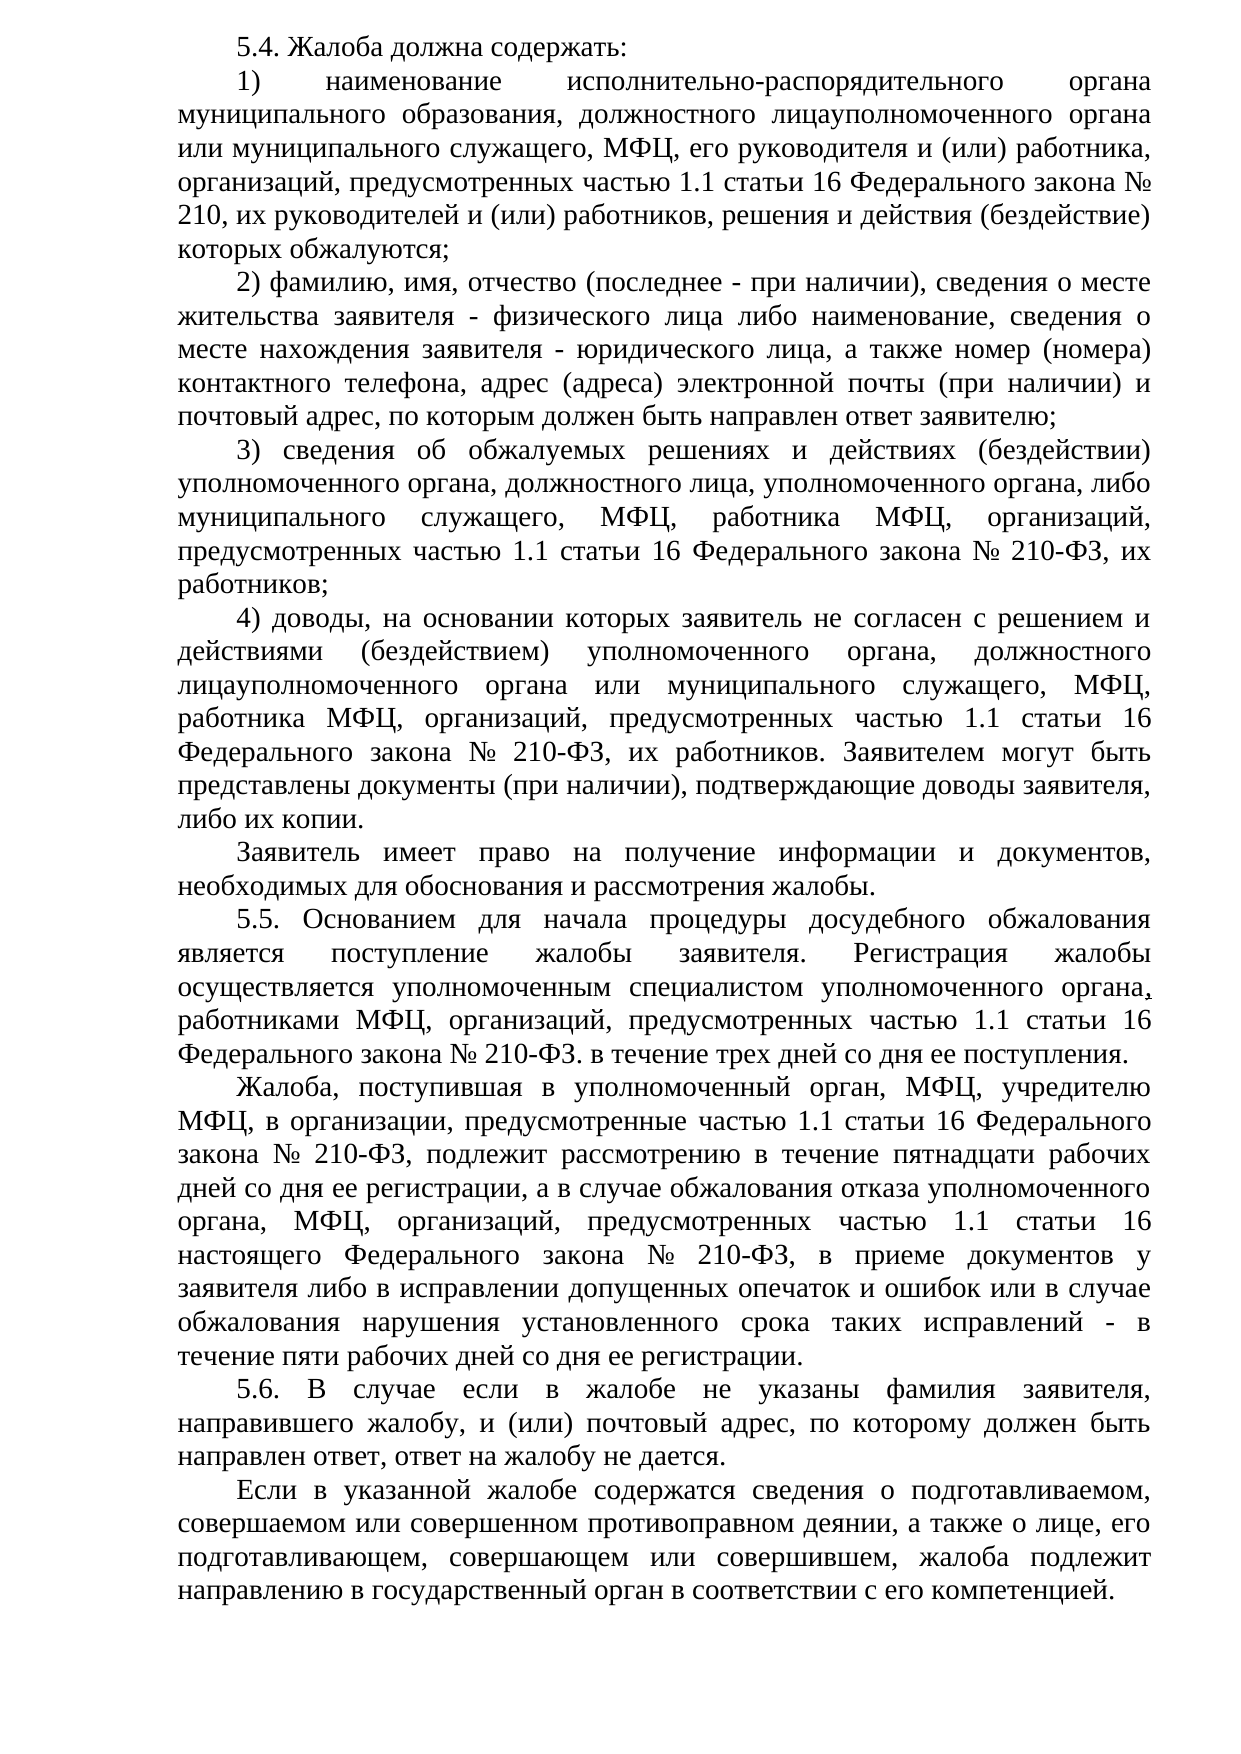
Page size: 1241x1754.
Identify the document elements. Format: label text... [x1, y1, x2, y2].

text 3) сведения об обжалуемых решениях и действиях (бездействии) уполномоченного органа, должностного лица, уполномоченного органа, либо муниципального служащего, МФЦ, работника МФЦ, организаций, предусмотренных частью 1.1 статьи 16 Федерального закона № 210-ФЗ, их работников; [177, 432, 1152, 600]
text 5.6. В случае если в жалобе не указаны фамилия заявителя, направившего жалобу, и (или) почтовый адрес, по которому должен быть направлен ответ, ответ на жалобу не дается. [177, 1371, 1152, 1472]
text Если в указанной жалобе содержатся сведения о подготавливаемом, совершаемом или совершенном противоправном деянии, а также о лице, его подготавливающем, совершающем или совершившем, жалоба подлежит направлению в государственный орган в соответствии с его компетенцией. [177, 1472, 1152, 1606]
text 2) фамилию, имя, отчество (последнее - при наличии), сведения о месте жительства заявителя - физического лица либо наименование, сведения о месте нахождения заявителя - юридического лица, а также номер (номера) контактного телефона, адрес (адреса) электронной почты (при наличии) и почтовый адрес, по которым должен быть направлен ответ заявителю; [177, 264, 1152, 432]
text 5.4. Жалоба должна содержать: [177, 29, 1152, 63]
text 4) доводы, на основании которых заявитель не согласен с решением и действиями (бездействием) уполномоченного органа, должностного лицауполномоченного органа или муниципального служащего, МФЦ, работника МФЦ, организаций, предусмотренных частью 1.1 статьи 16 Федерального закона № 210-ФЗ, их работников. Заявителем могут быть представлены документы (при наличии), подтверждающие доводы заявителя, либо их копии. [177, 600, 1152, 834]
text 1) наименование исполнительно-распорядительного органа муниципального образования, должностного лицауполномоченного органа или муниципального служащего, МФЦ, его руководителя и (или) работника, организаций, предусмотренных частью 1.1 статьи 16 Федерального закона № 210, их руководителей и (или) работников, решения и действия (бездействие) которых обжалуются; [177, 63, 1152, 264]
text Жалоба, поступившая в уполномоченный орган, МФЦ, учредителю МФЦ, в организации, предусмотренные частью 1.1 статьи 16 Федерального закона № 210-ФЗ, подлежит рассмотрению в течение пятнадцати рабочих дней со дня ее регистрации, а в случае обжалования отказа уполномоченного органа, МФЦ, организаций, предусмотренных частью 1.1 статьи 16 настоящего Федерального закона № 210-ФЗ, в приеме документов у заявителя либо в исправлении допущенных опечаток и ошибок или в случае обжалования нарушения установленного срока таких исправлений - в течение пяти рабочих дней со дня ее регистрации. [177, 1069, 1152, 1371]
text 5.5. Основанием для начала процедуры досудебного обжалования является поступление жалобы заявителя. Регистрация жалобы осуществляется уполномоченным специалистом уполномоченного органа, работниками МФЦ, организаций, предусмотренных частью 1.1 статьи 16 Федерального закона № 210-ФЗ. в течение трех дней со дня ее поступления. [177, 902, 1152, 1069]
text Заявитель имеет право на получение информации и документов, необходимых для обоснования и рассмотрения жалобы. [177, 834, 1152, 902]
